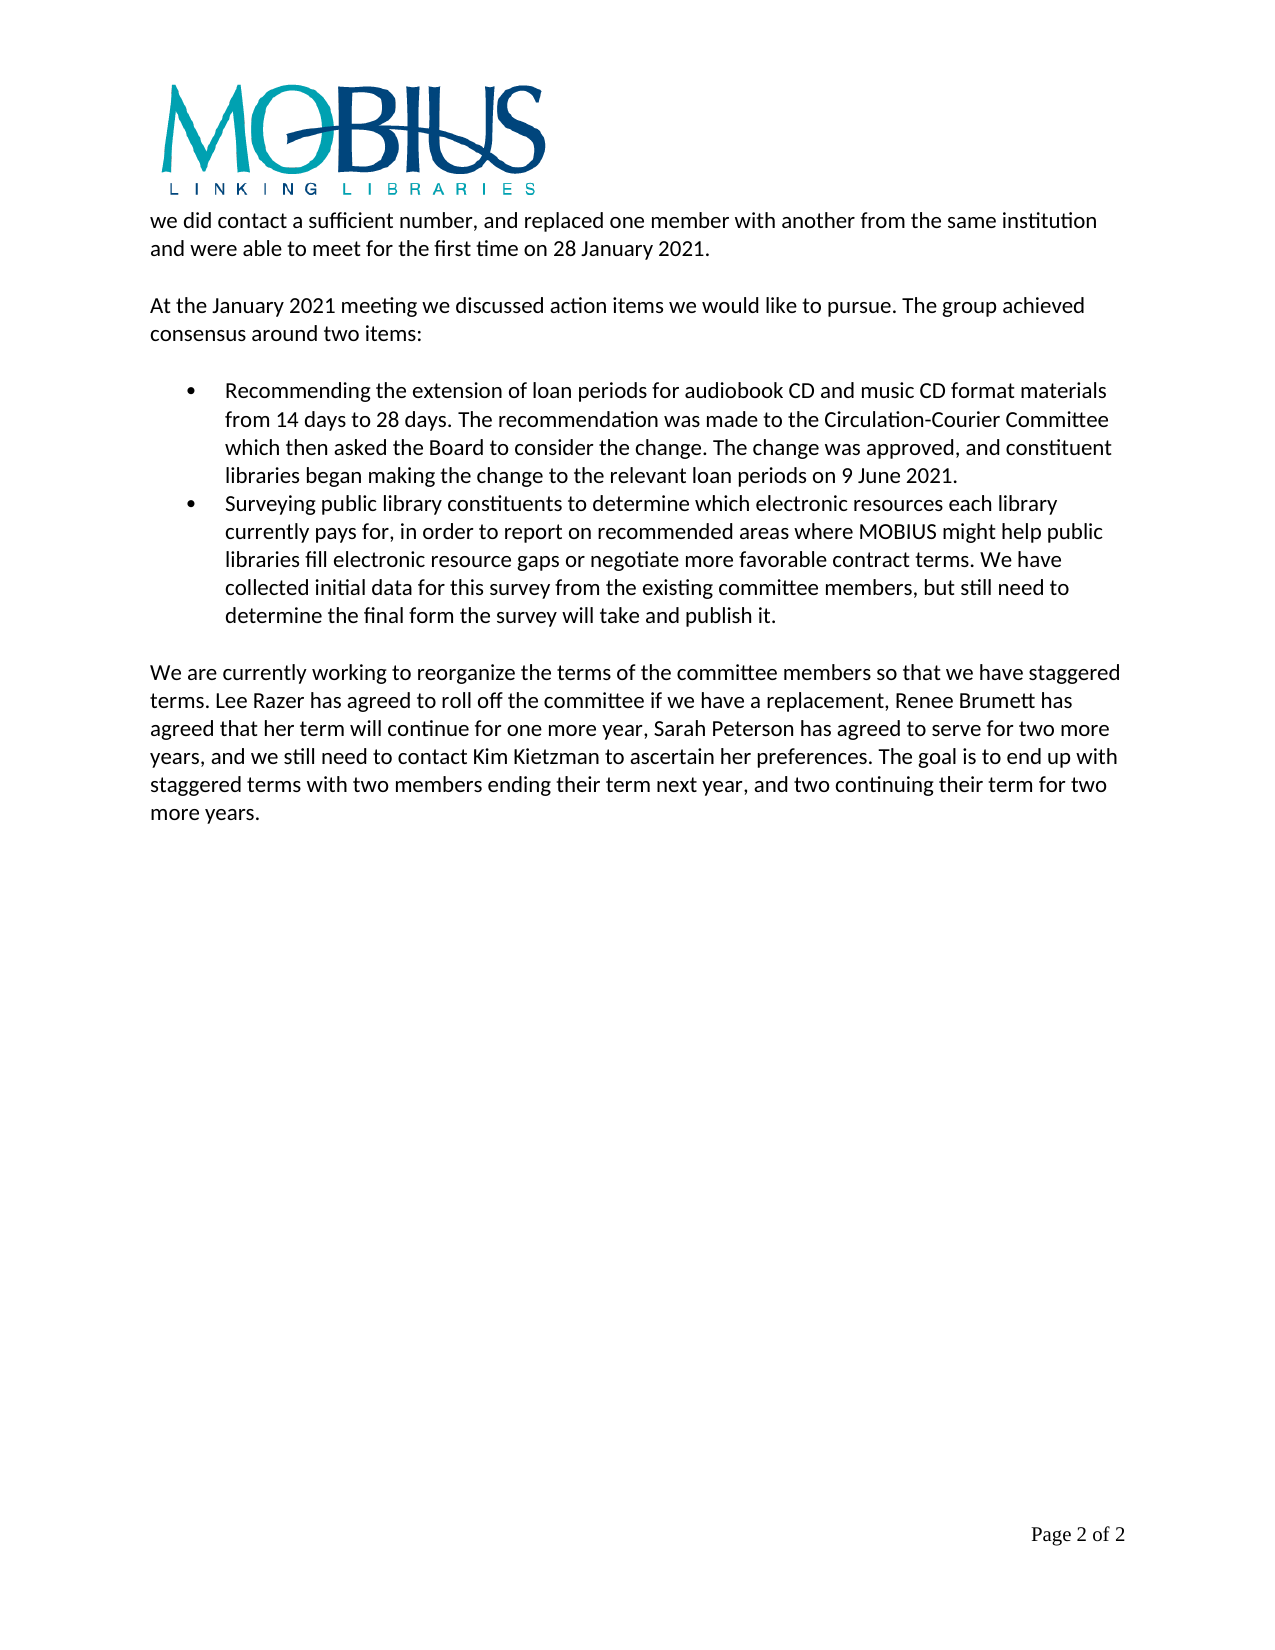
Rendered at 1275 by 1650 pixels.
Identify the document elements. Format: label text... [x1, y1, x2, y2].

text At the January 2021 meeting we discussed action items we would like to pursue. The group achieved consensus around two items: [150, 291, 1125, 347]
text We are currently working to reorganize the terms of the committee members so that we have staggered terms. Lee Razer has agreed to roll off the committee if we have a replacement, Renee Brumett has agreed that her term will continue for one more year, Sarah Peterson has agreed to serve for two more years, and we still need to contact Kim Kietzman to ascertain her preferences. The goal is to end up with staggered terms with two members ending their term next year, and two continuing their term for two more years. [150, 658, 1125, 826]
picture [150, 75, 555, 207]
list Recommending the extension of loan periods for audiobook CD and music CD format materials from 14 days to 28 days. The recommendation was made to the Circulation-Courier Committee which then asked the Board to consider the change. The change was approved, and constituent libraries began making the change to the relevant loan periods on 9 June 2021. [187, 377, 1125, 489]
list Surveying public library constituents to determine which electronic resources each library currently pays for, in order to report on recommended areas where MOBIUS might help public libraries fill electronic resource gaps or negotiate more favorable contract terms. We have collected initial data for this survey from the existing committee members, but still need to determine the final form the survey will take and publish it. [187, 489, 1125, 629]
